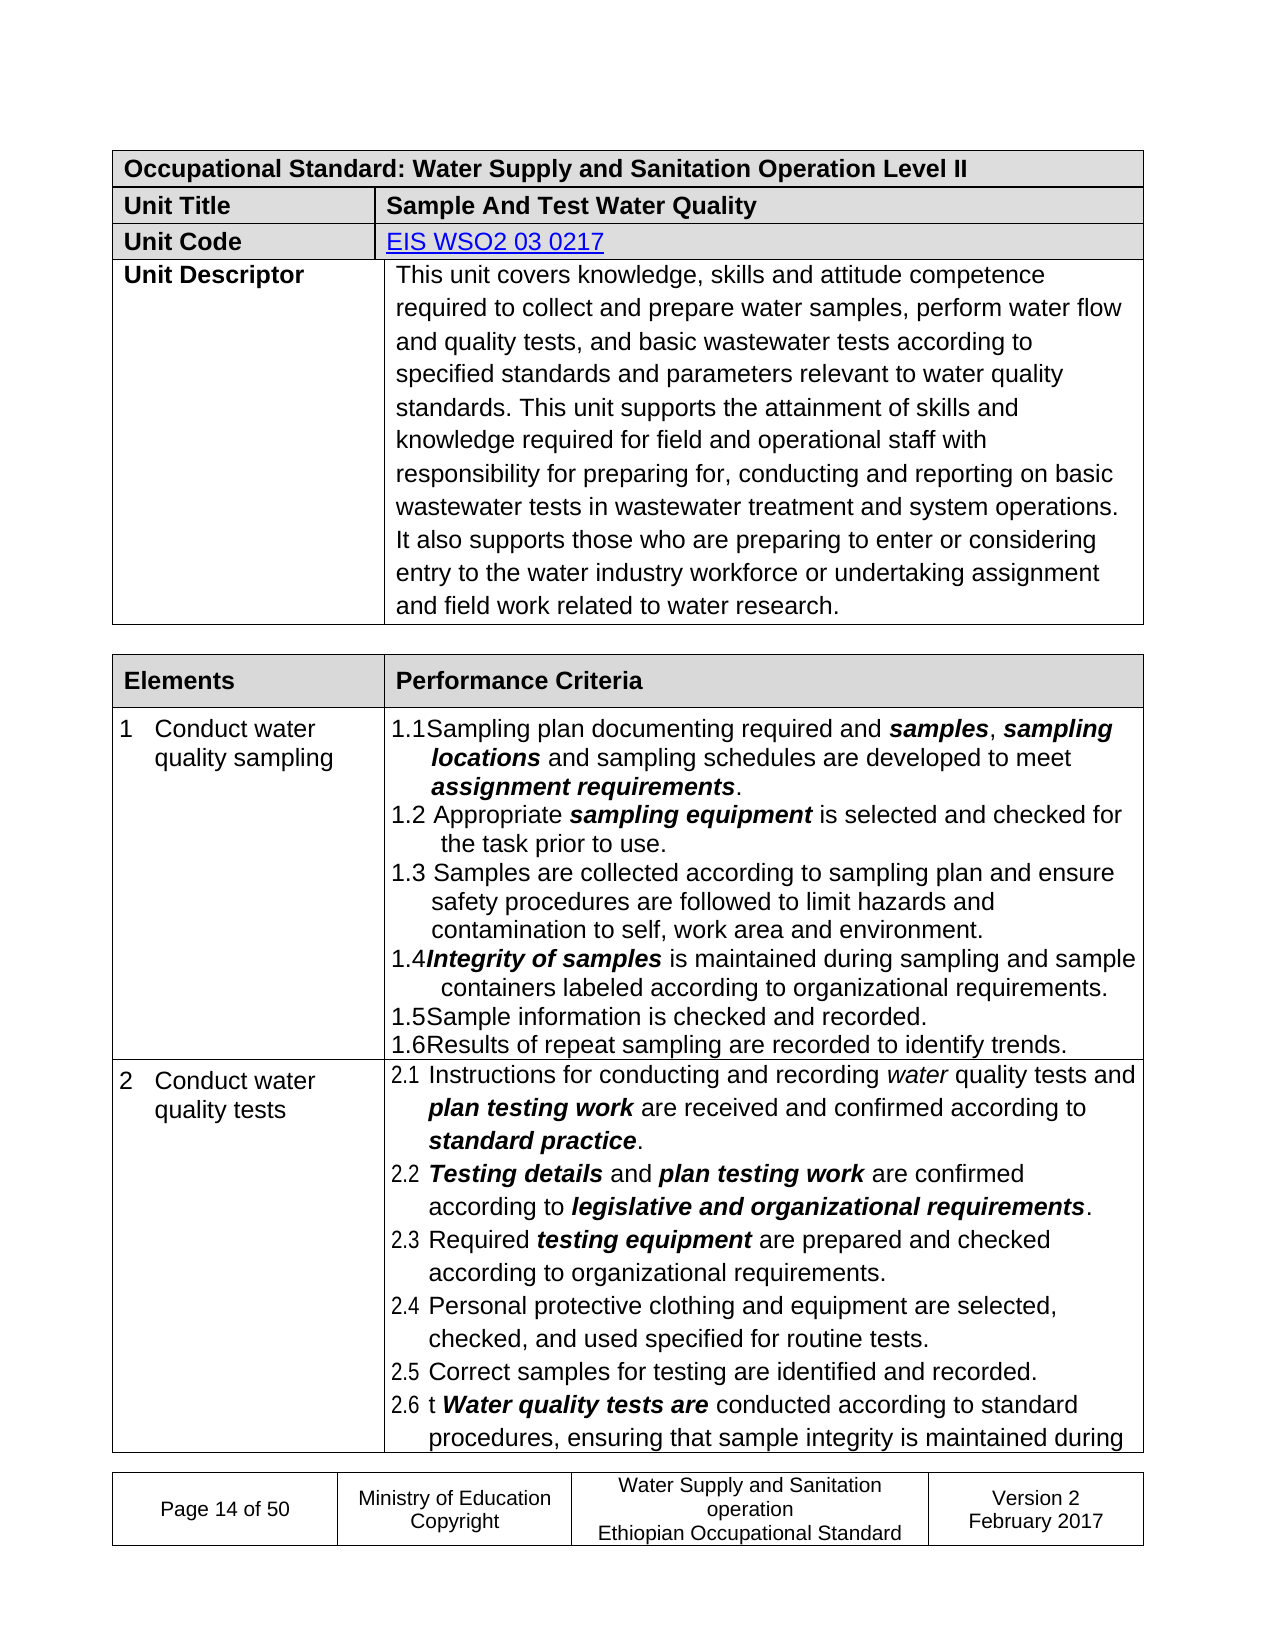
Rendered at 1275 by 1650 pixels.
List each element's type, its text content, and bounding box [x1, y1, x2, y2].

table_cell 1 Conduct water quality sampling [113, 708, 384, 1059]
table_cell Sample And Test Water Quality [376, 188, 1143, 223]
table_cell This unit covers knowledge, skills and attitude competence required to collect and prepare water samples, perform water flow and quality tests, and basic wastewater tests according to specified standards and parameters relevant to water quality standards. This unit supports the attainment of skills and knowledge required for field and operational staff with responsibility for preparing for, conducting and reporting on basic wastewater tests in wastewater treatment and system operations. It also supports those who are preparing to enter or considering entry to the water industry workforce or undertaking assignment and field work related to water research. [385, 260, 1143, 624]
table_header Performance Criteria [385, 655, 1143, 707]
table_cell Unit Code [113, 224, 374, 259]
table_cell Unit Descriptor [113, 260, 384, 624]
table_header Elements [113, 655, 384, 707]
table_cell 1.1 Sampling plan documenting required and samples, sampling locations and sampling schedules are developed to meet assignment requirements. 1.2 Appropriate sampling equipment is selected and checked for the task prior to use. 1.3 Samples are collected according to sampling plan and ensure safety procedures are followed to limit hazards and contamination to self, work area and environment. 1.4 Integrity of samples is maintained during sampling and sample containers labeled according to organizational requirements. 1.5 Sample information is checked and recorded. 1.6 Results of repeat sampling are recorded to identify trends. [385, 708, 1143, 1059]
table_cell Unit Title [113, 188, 374, 223]
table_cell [385, 1060, 1143, 1452]
table_cell EIS WSO2 03 0217 [376, 224, 1143, 259]
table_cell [113, 1060, 384, 1452]
table_header Occupational Standard: Water Supply and Sanitation Operation Level II [113, 151, 1143, 186]
